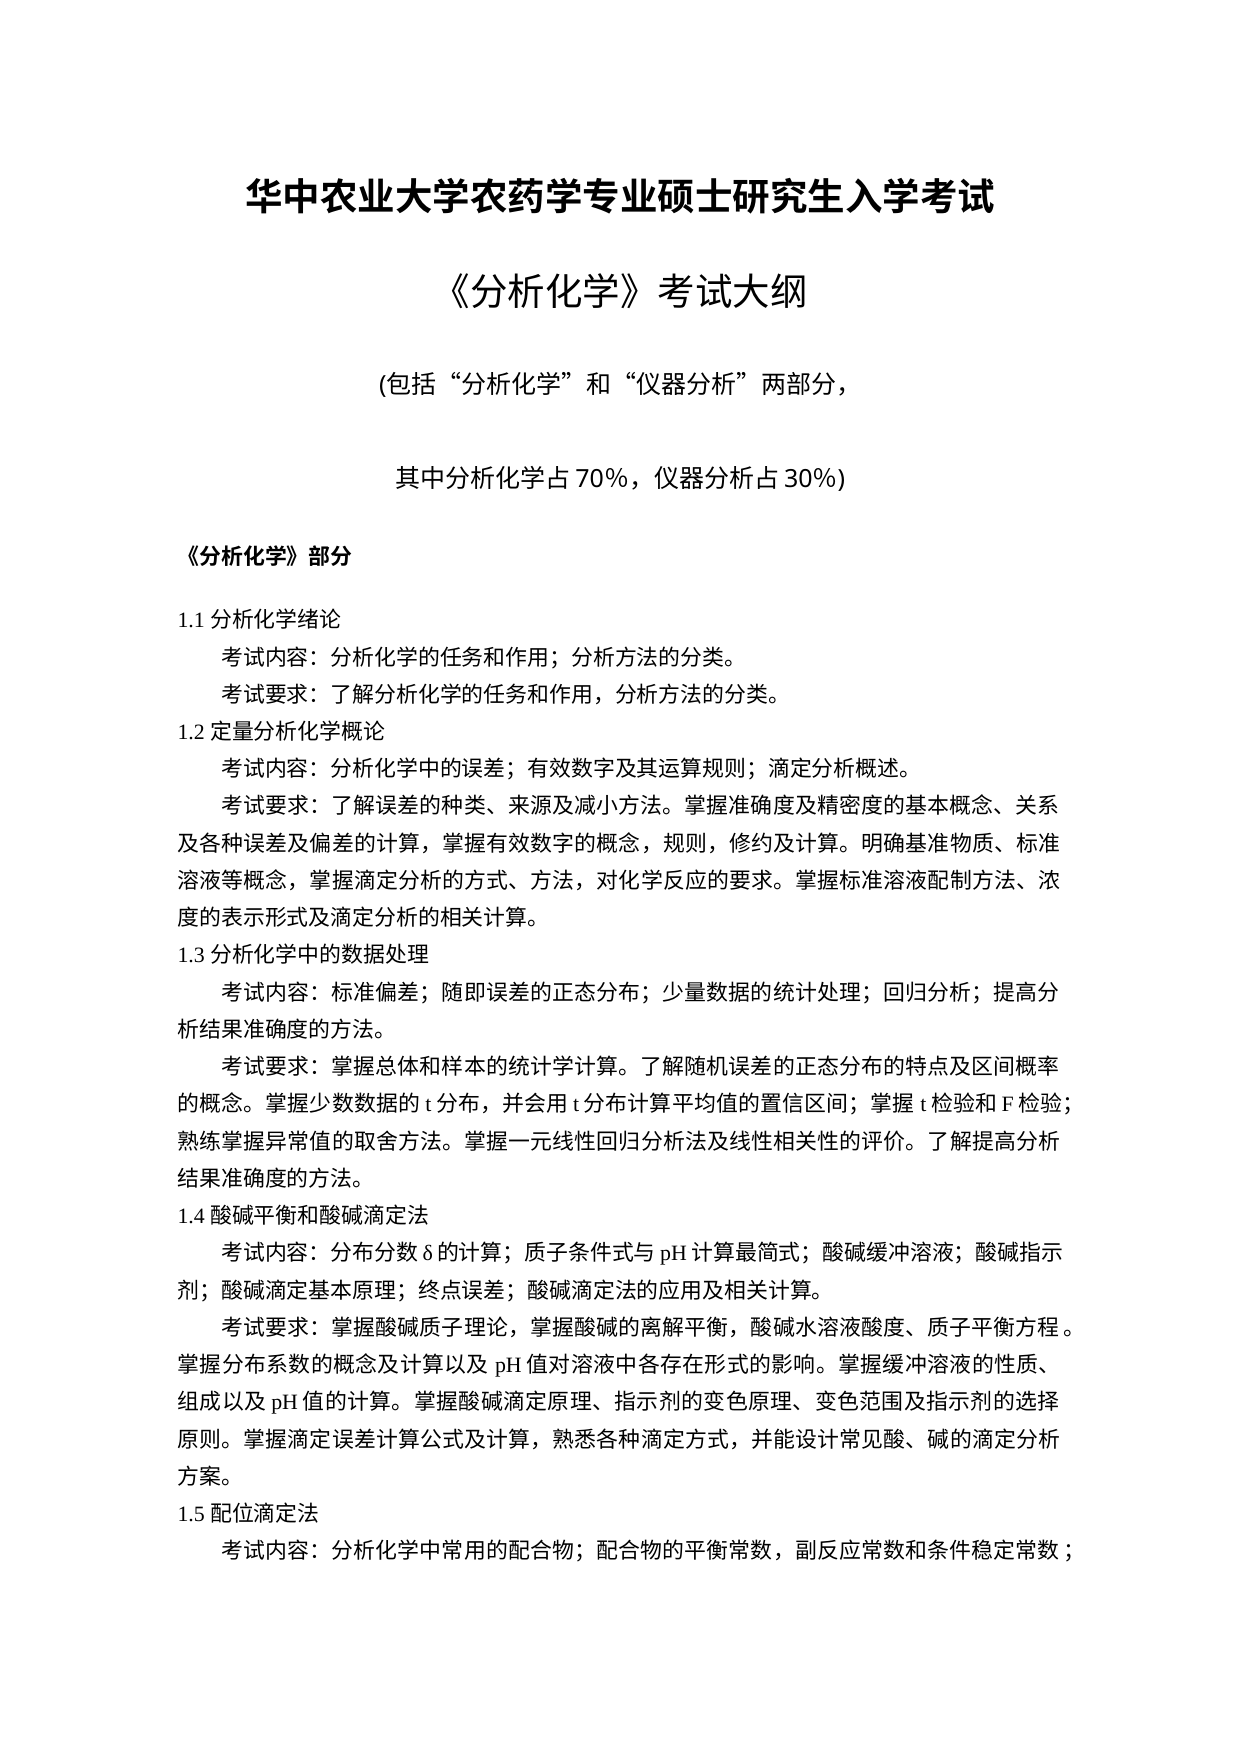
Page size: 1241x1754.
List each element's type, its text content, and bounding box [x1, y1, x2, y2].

text 1.1 分析化学绪论 [177, 602, 1063, 634]
text 华中农业大学农药学专业硕士研究生入学考试 [177, 162, 1063, 227]
text 1.3 分析化学中的数据处理 [177, 937, 1063, 969]
text 考试内容：标准偏差；随即误差的正态分布；少量数据的统计处理；回归分析；提高分析结果准确度的方法。 [177, 974, 1063, 1044]
text (包括“分析化学”和“仪器分析”两部分， [177, 350, 1063, 415]
text 1.2 定量分析化学概论 [177, 713, 1063, 746]
text 《分析化学》部分 [177, 539, 1063, 570]
text 1.5 配位滴定法 [177, 1496, 1063, 1528]
text 考试要求：了解分析化学的任务和作用，分析方法的分类。 [177, 676, 1063, 709]
text 《分析化学》考试大纲 [177, 256, 1063, 321]
text 考试内容：分析化学的任务和作用；分析方法的分类。 [177, 639, 1063, 672]
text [177, 1533, 1063, 1565]
text 考试要求：了解误差的种类、来源及减小方法。掌握准确度及精密度的基本概念、关系及各种误差及偏差的计算，掌握有效数字的概念，规则，修约及计算。明确基准物质、标准溶液等概念，掌握滴定分析的方式、方法，对化学反应的要求。掌握标准溶液配制方法、浓度的表示形式及滴定分析的相关计算。 [177, 788, 1063, 932]
text 考试内容：分布分数δ的计算；质子条件式与pH计算最简式；酸碱缓冲溶液；酸碱指示剂；酸碱滴定基本原理；终点误差；酸碱滴定法的应用及相关计算。 [177, 1235, 1063, 1305]
text 考试要求：掌握酸碱质子理论，掌握酸碱的离解平衡，酸碱水溶液酸度、质子平衡方程。掌握分布系数的概念及计算以及pH值对溶液中各存在形式的影响。掌握缓冲溶液的性质、组成以及pH值的计算。掌握酸碱滴定原理、指示剂的变色原理、变色范围及指示剂的选择原则。掌握滴定误差计算公式及计算，熟悉各种滴定方式，并能设计常见酸、碱的滴定分析方案。 [177, 1309, 1063, 1491]
text 其中分析化学占70％，仪器分析占30％) [177, 444, 1063, 509]
text 考试要求：掌握总体和样本的统计学计算。了解随机误差的正态分布的特点及区间概率的概念。掌握少数数据的t分布，并会用t分布计算平均值的置信区间；掌握t检验和F检验；熟练掌握异常值的取舍方法。掌握一元线性回归分析法及线性相关性的评价。了解提高分析结果准确度的方法。 [177, 1049, 1063, 1193]
text 1.4 酸碱平衡和酸碱滴定法 [177, 1198, 1063, 1230]
text 考试内容：分析化学中的误差；有效数字及其运算规则；滴定分析概述。 [177, 751, 1063, 783]
